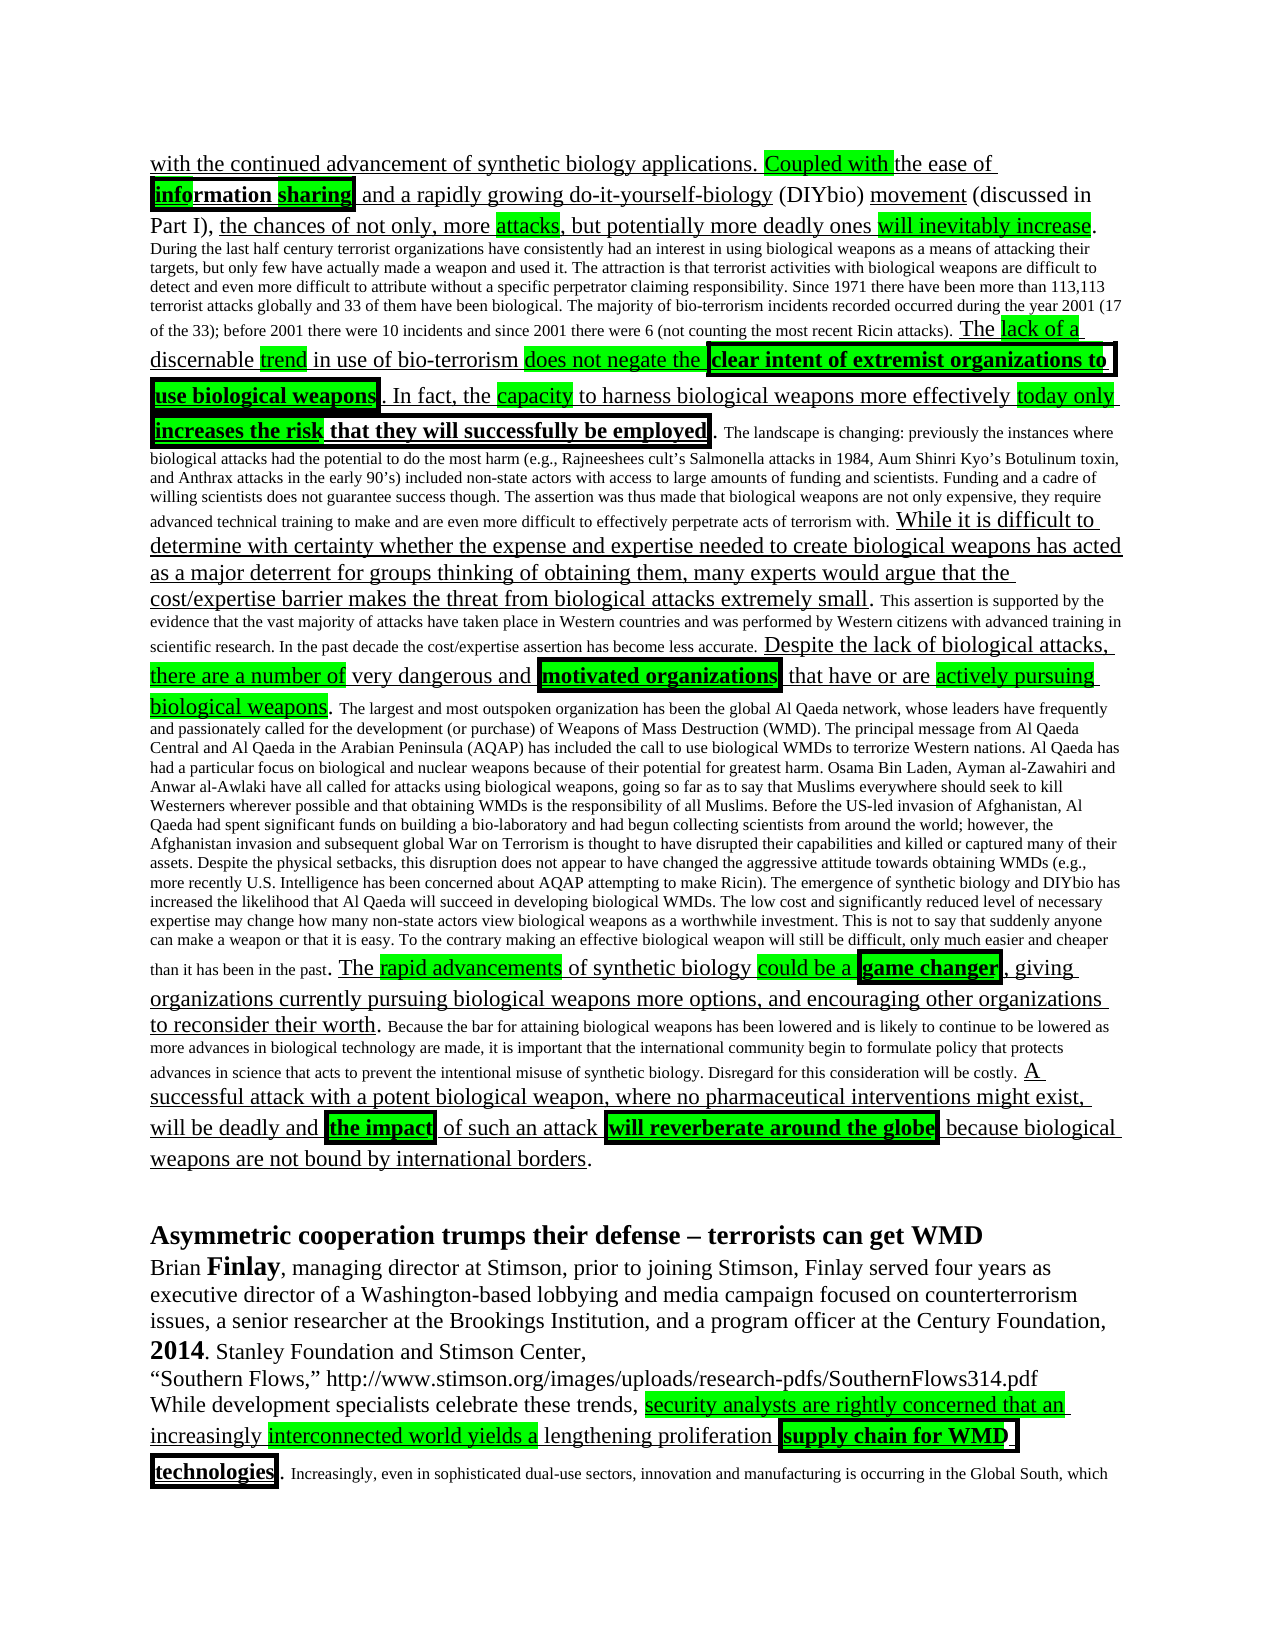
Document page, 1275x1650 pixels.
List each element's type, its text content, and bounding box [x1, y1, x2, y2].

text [150, 1391, 1125, 1489]
text Brian Finlay, managing director at Stimson, prior to joining Stimson, Finlay served four years as executive director of a Washington-based lobbying and media campaign focused on counterterrorism issues, a senior researcher at the Brookings Institution, and a program officer at the Century Foundation, 2014. Stanley Foundation and Stimson Center, [150, 1250, 1125, 1365]
subtitle Asymmetric cooperation trumps their defense – terrorists can get WMD [150, 1219, 1125, 1250]
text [150, 150, 1125, 1172]
text “Southern Flows,” http://www.stimson.org/images/uploads/research-pdfs/SouthernFlows314.pdf [150, 1365, 1125, 1391]
